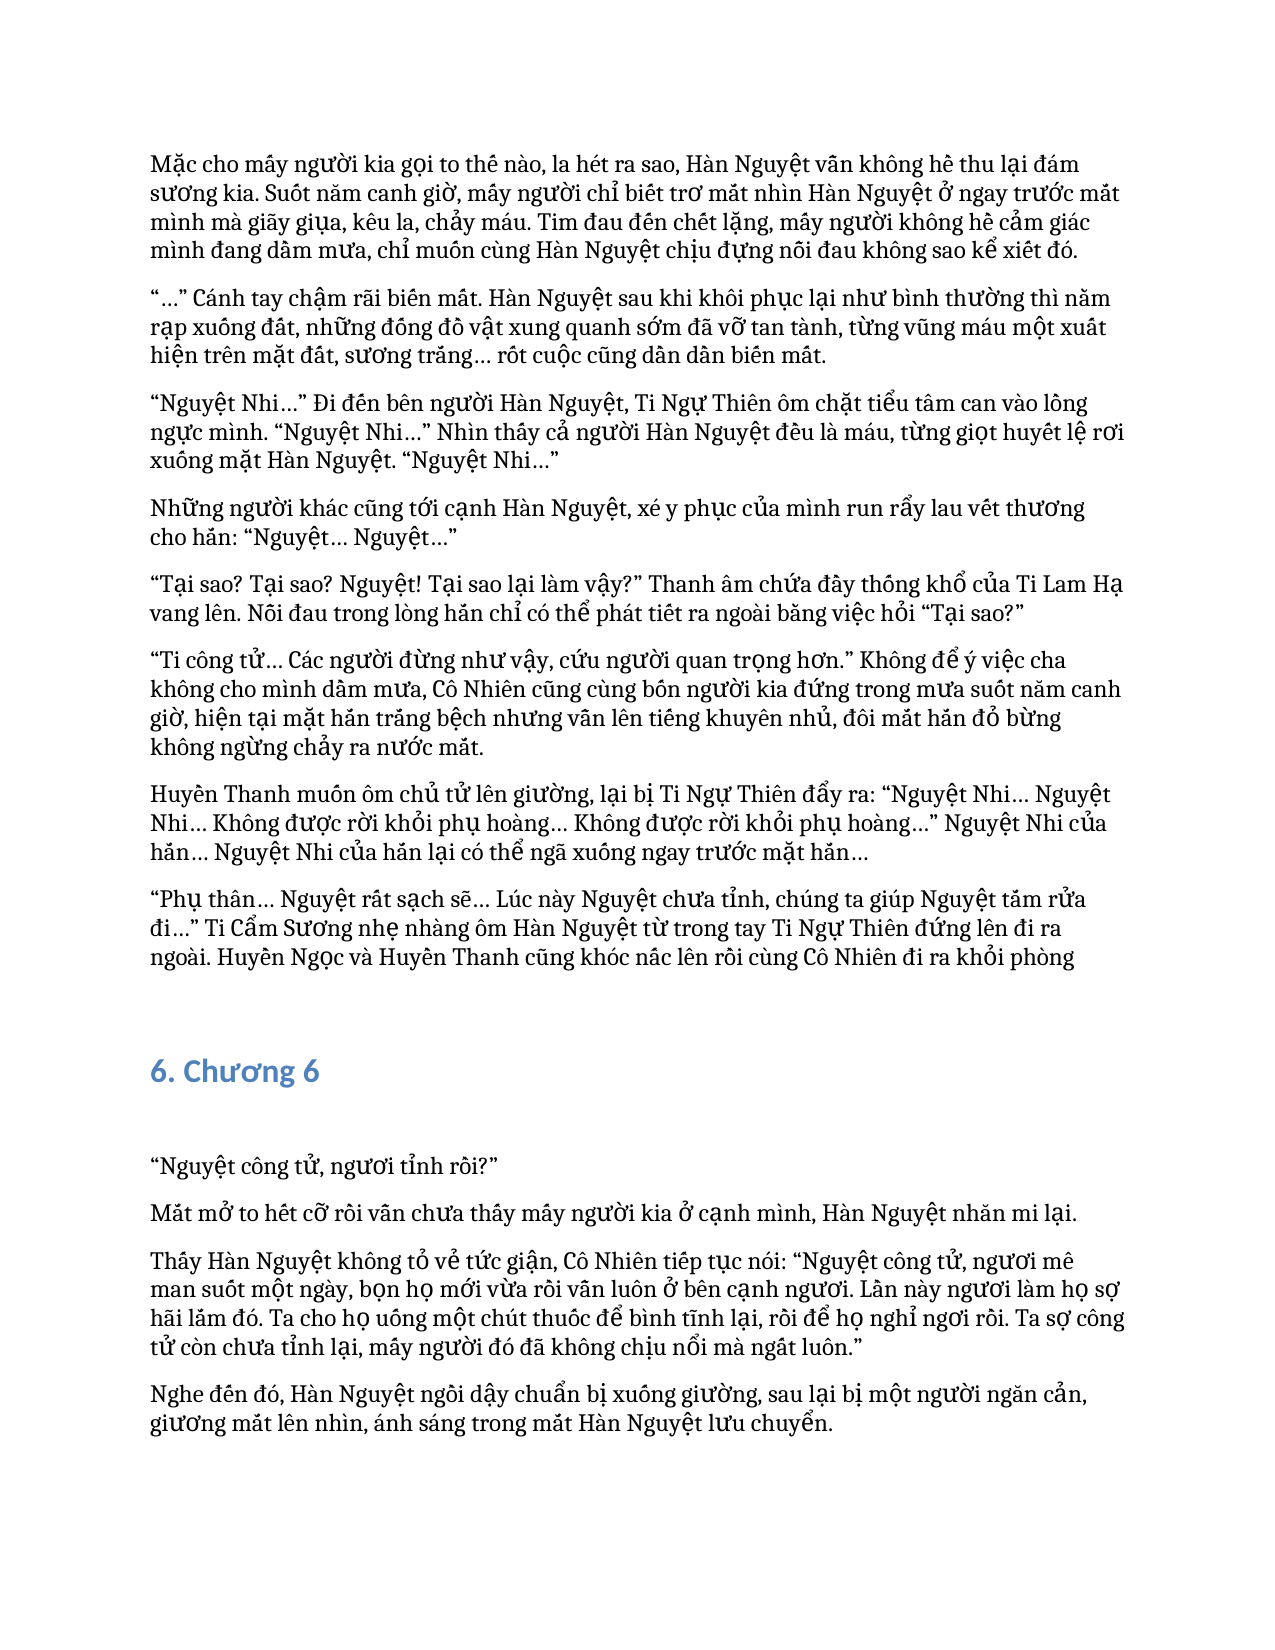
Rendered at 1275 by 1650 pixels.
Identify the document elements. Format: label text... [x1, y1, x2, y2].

text Thấy Hàn Nguyệt không tỏ vẻ tức giận, Cô Nhiên tiếp tục nói: “Nguyệt công tử, ngươi mê man suốt một ngày, bọn họ mới vừa rồi vẫn luôn ở bên cạnh ngươi. Lần này ngươi làm họ sợ hãi lắm đó. Ta cho họ uống một chút thuốc để bình tĩnh lại, rồi để họ nghỉ ngơi rồi. Ta sợ công tử còn chưa tỉnh lại, mấy người đó đã không chịu nổi mà ngất luôn.” [150, 1247, 1125, 1362]
subtitle 6. Chương 6 [150, 1049, 1125, 1090]
text Những người khác cũng tới cạnh Hàn Nguyệt, xé y phục của mình run rẩy lau vết thương cho hắn: “Nguyệt… Nguyệt…” [150, 494, 1125, 551]
text Huyền Thanh muốn ôm chủ tử lên giường, lại bị Ti Ngự Thiên đẩy ra: “Nguyệt Nhi… Nguyệt Nhi… Không được rời khỏi phụ hoàng… Không được rời khỏi phụ hoàng…” Nguyệt Nhi của hắn… Nguyệt Nhi của hắn lại có thể ngã xuống ngay trước mặt hắn… [150, 780, 1125, 866]
text Mặc cho mấy người kia gọi to thế nào, la hét ra sao, Hàn Nguyệt vẫn không hề thu lại đám sương kia. Suốt năm canh giờ, mấy người chỉ biết trơ mắt nhìn Hàn Nguyệt ở ngay trước mắt mình mà giãy giụa, kêu la, chảy máu. Tim đau đến chết lặng, mấy người không hề cảm giác mình đang dầm mưa, chỉ muốn cùng Hàn Nguyệt chịu đựng nỗi đau không sao kể xiết đó. [150, 150, 1125, 265]
text “Nguyệt công tử, ngươi tỉnh rồi?” [150, 1094, 1125, 1180]
text “Ti công tử… Các người đừng như vậy, cứu người quan trọng hơn.” Không để ý việc cha không cho mình dầm mưa, Cô Nhiên cũng cùng bốn người kia đứng trong mưa suốt năm canh giờ, hiện tại mặt hắn trắng bệch nhưng vẫn lên tiếng khuyên nhủ, đôi mắt hắn đỏ bừng không ngừng chảy ra nước mắt. [150, 646, 1125, 761]
text “Nguyệt Nhi…” Đi đến bên người Hàn Nguyệt, Ti Ngự Thiên ôm chặt tiểu tâm can vào lồng ngực mình. “Nguyệt Nhi…” Nhìn thấy cả người Hàn Nguyệt đều là máu, từng giọt huyết lệ rơi xuống mặt Hàn Nguyệt. “Nguyệt Nhi…” [150, 389, 1125, 475]
text “…” Cánh tay chậm rãi biến mất. Hàn Nguyệt sau khi khôi phục lại như bình thường thì nằm rạp xuống đất, những đống đồ vật xung quanh sớm đã vỡ tan tành, từng vũng máu một xuất hiện trên mặt đất, sương trắng… rốt cuộc cũng dần dần biến mất. [150, 284, 1125, 370]
text Mắt mở to hết cỡ rồi vẫn chưa thấy mấy người kia ở cạnh mình, Hàn Nguyệt nhăn mi lại. [150, 1199, 1125, 1228]
text Nghe đến đó, Hàn Nguyệt ngồi dậy chuẩn bị xuống giường, sau lại bị một người ngăn cản, giương mắt lên nhìn, ánh sáng trong mắt Hàn Nguyệt lưu chuyển. [150, 1380, 1125, 1438]
text “Phụ thân… Nguyệt rất sạch sẽ… Lúc này Nguyệt chưa tỉnh, chúng ta giúp Nguyệt tắm rửa đi…” Ti Cẩm Sương nhẹ nhàng ôm Hàn Nguyệt từ trong tay Ti Ngự Thiên đứng lên đi ra ngoài. Huyền Ngọc và Huyền Thanh cũng khóc nấc lên rồi cùng Cô Nhiên đi ra khỏi phòng [150, 885, 1125, 1029]
text “Tại sao? Tại sao? Nguyệt! Tại sao lại làm vậy?” Thanh âm chứa đầy thống khổ của Ti Lam Hạ vang lên. Nỗi đau trong lòng hắn chỉ có thể phát tiết ra ngoài bằng việc hỏi “Tại sao?” [150, 570, 1125, 627]
